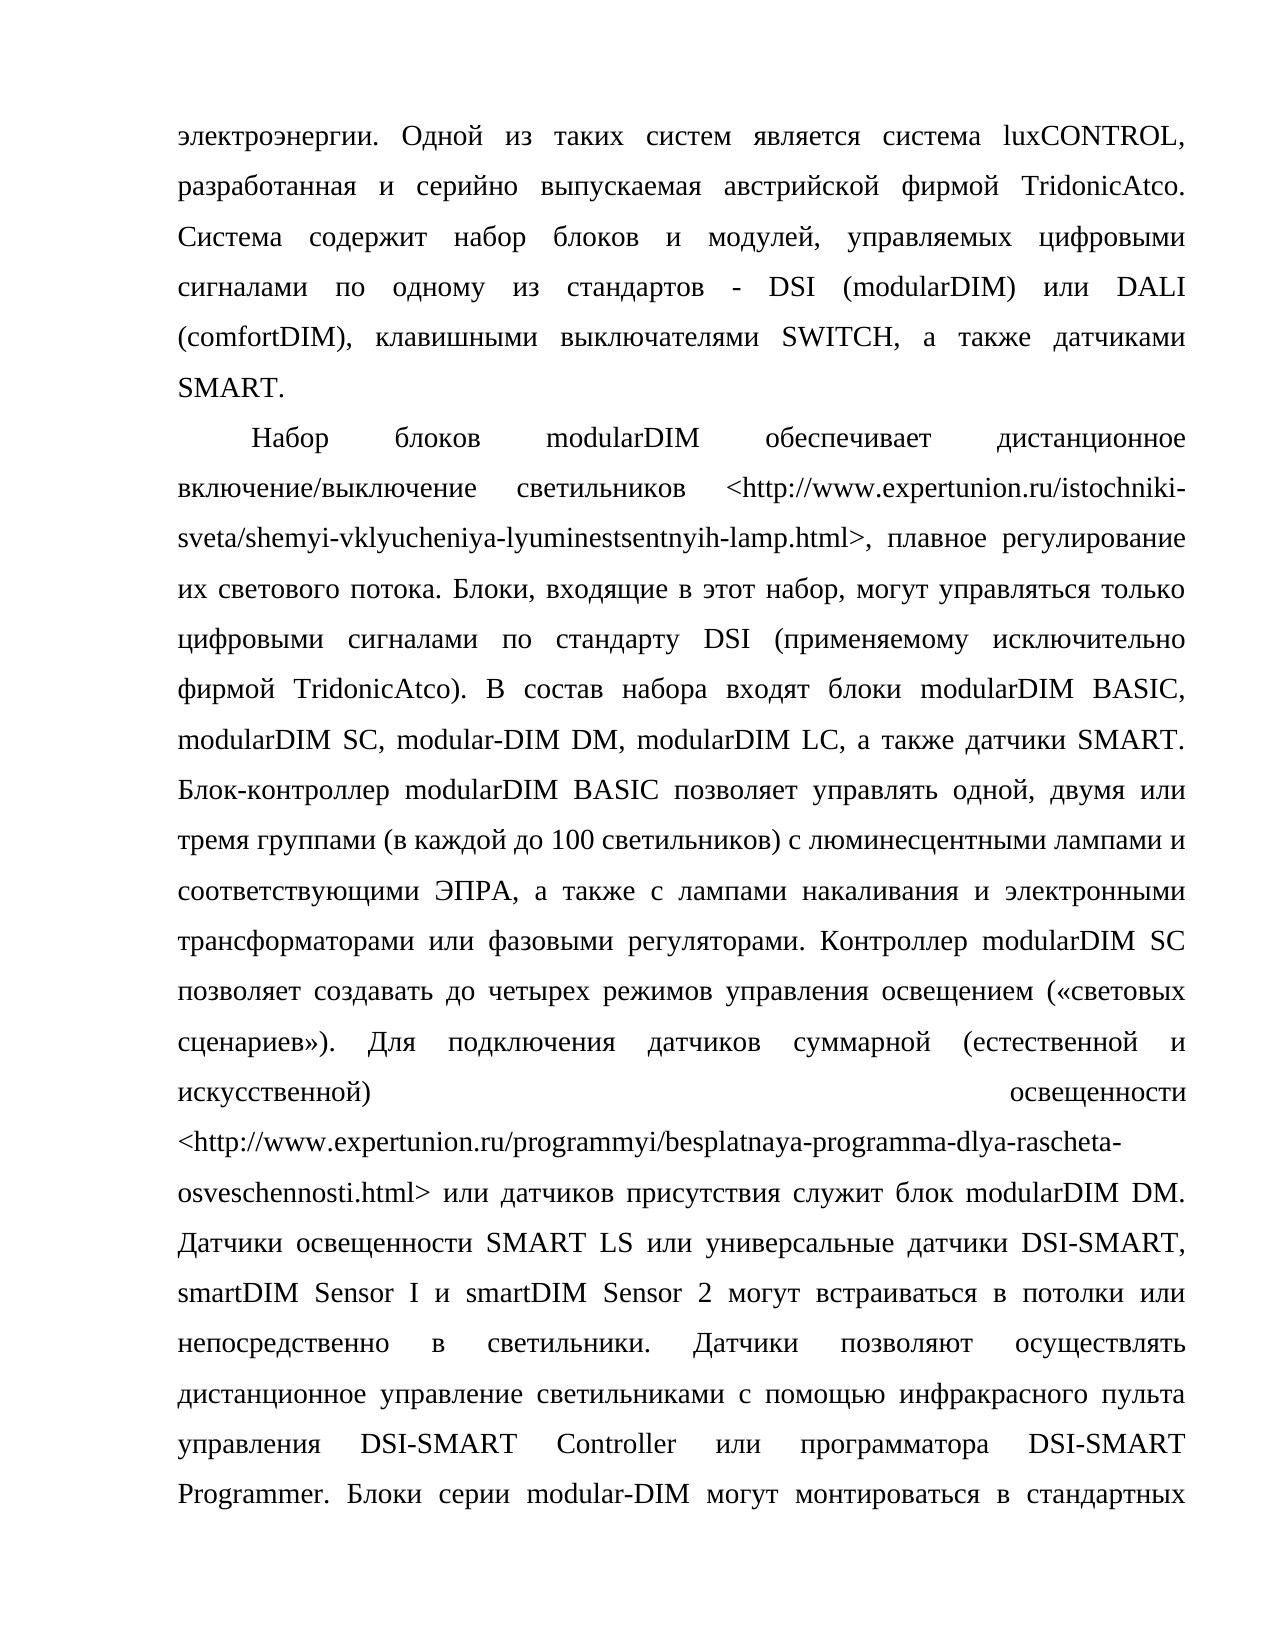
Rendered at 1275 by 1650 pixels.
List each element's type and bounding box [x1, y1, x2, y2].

text [177, 118, 1186, 403]
text [177, 420, 1186, 1510]
